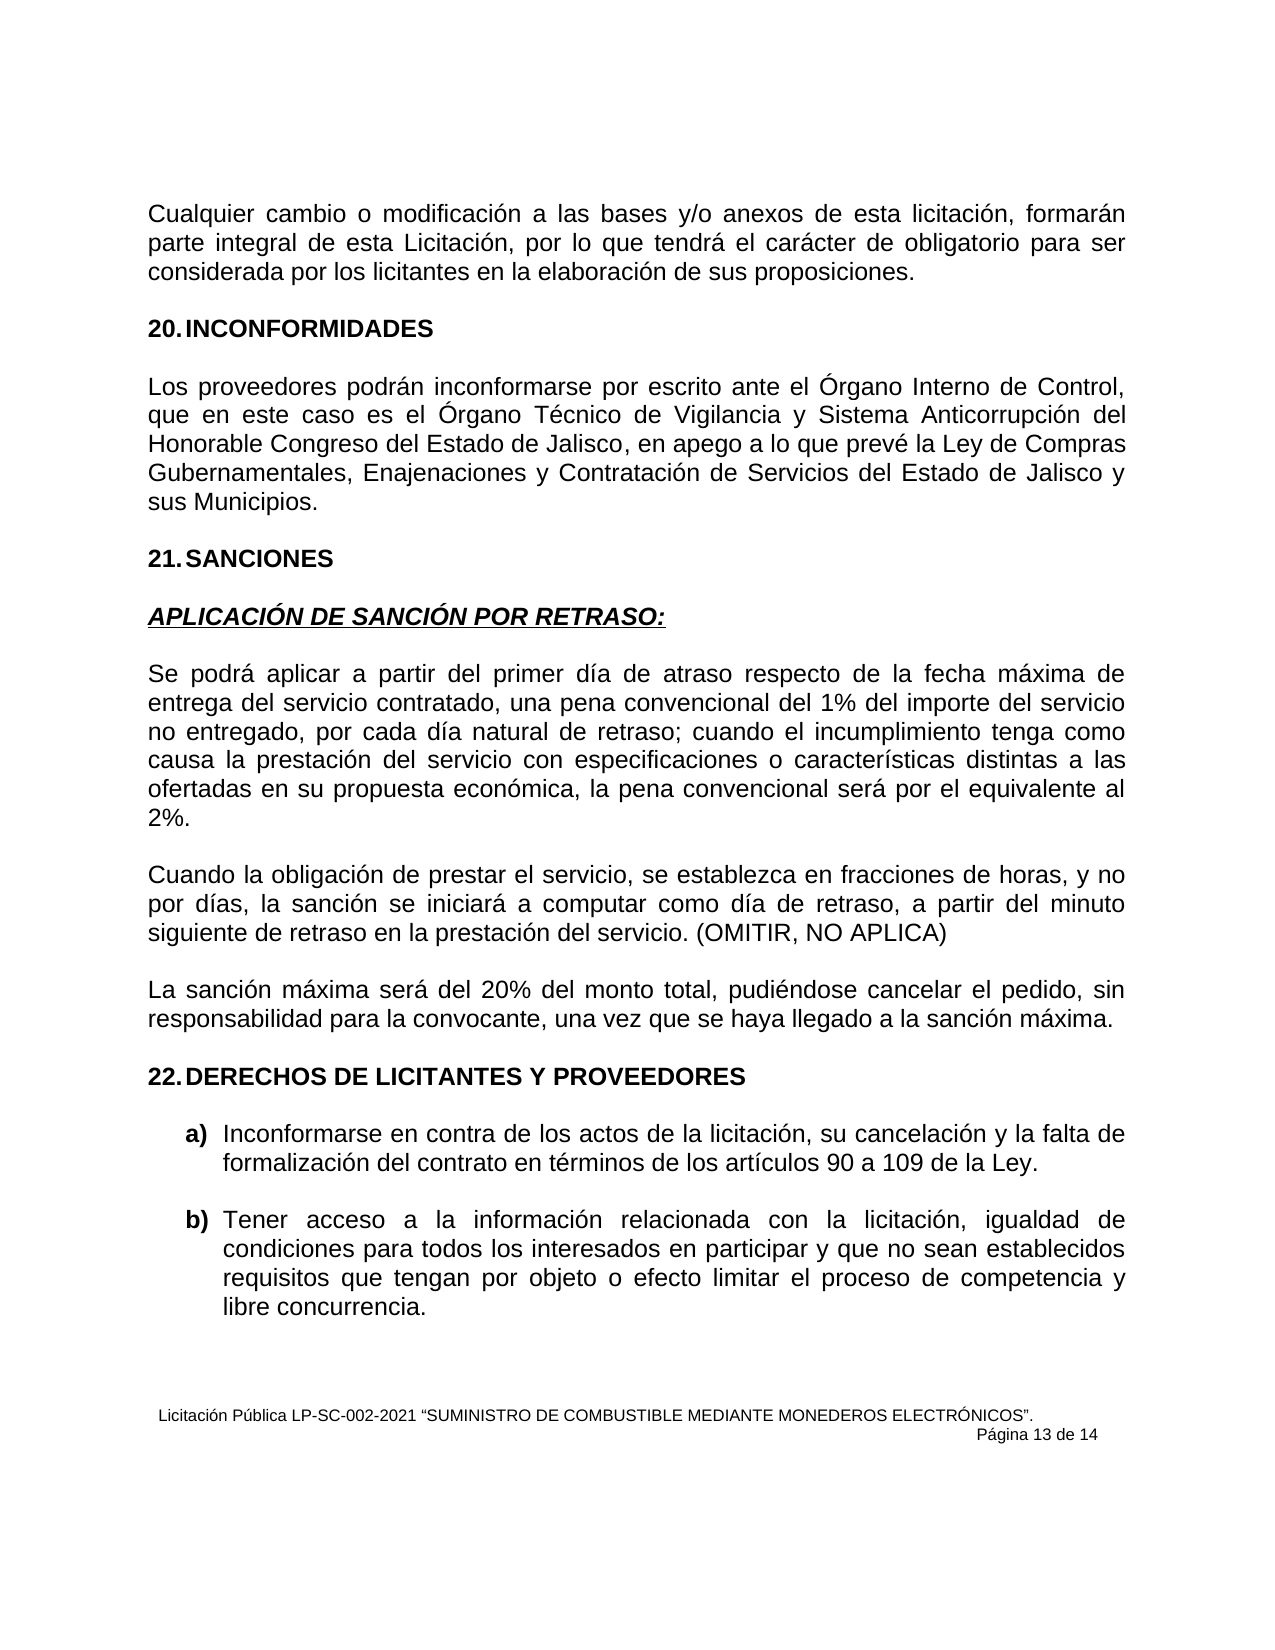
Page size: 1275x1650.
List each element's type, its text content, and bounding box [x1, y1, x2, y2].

text Los proveedores podrán inconformarse por escrito ante el Órgano Interno de Control, que en este caso es el Órgano Técnico de Vigilancia y Sistema Anticorrupción del Honorable Congreso del Estado de Jalisco, en apego a lo que prevé la Ley de Compras Gubernamentales, Enajenaciones y Contratación de Servicios del Estado de Jalisco y sus Municipios. [148, 429, 1127, 515]
text Los proveedores podrán inconformarse por escrito ante el Órgano Interno de Control, que en este caso es el Órgano Técnico de Vigilancia y Sistema Anticorrupción del Honorable Congreso del Estado de Jalisco, en apego a lo que prevé la Ley de Compras Gubernamentales, Enajenaciones y Contratación de Servicios del Estado de Jalisco y sus Municipios. [148, 372, 1127, 429]
list DERECHOS DE LICITANTES Y PROVEEDORES [148, 1062, 1127, 1090]
list APLICACIÓN DE SANCIÓN POR RETRASO: [148, 602, 1127, 630]
list Tener acceso a la información relacionada con la licitación, igualdad de condiciones para todos los interesados en participar y que no sean establecidos requisitos que tengan por objeto o efecto limitar el proceso de competencia y libre concurrencia. [185, 1205, 1127, 1320]
list Inconformarse en contra de los actos de la licitación, su cancelación y la falta de formalización del contrato en términos de los artículos 90 a 109 de la Ley. [185, 1119, 1127, 1177]
list La sanción máxima será del 20% del monto total, pudiéndose cancelar el pedido, sin responsabilidad para la convocante, una vez que se haya llegado a la sanción máxima. [148, 975, 1127, 1033]
text Cualquier cambio o modificación a las bases y/o anexos de esta licitación, formarán parte integral de esta Licitación, por lo que tendrá el carácter de obligatorio para ser considerada por los licitantes en la elaboración de sus proposiciones. [148, 199, 1127, 285]
list Se podrá aplicar a partir del primer día de atraso respecto de la fecha máxima de entrega del servicio contratado, una pena convencional del 1% del importe del servicio no entregado, por cada día natural de retraso; cuando el incumplimiento tenga como causa la prestación del servicio con especificaciones o características distintas a las ofertadas en su propuesta económica, la pena convencional será por el equivalente al 2%. [148, 659, 1127, 832]
list SANCIONES [148, 544, 1127, 573]
list Cuando la obligación de prestar el servicio, se establezca en fracciones de horas, y no por días, la sanción se iniciará a computar como día de retraso, a partir del minuto siguiente de retraso en la prestación del servicio. (OMITIR, NO APLICA) [148, 860, 1127, 947]
list INCONFORMIDADES [148, 314, 1127, 343]
